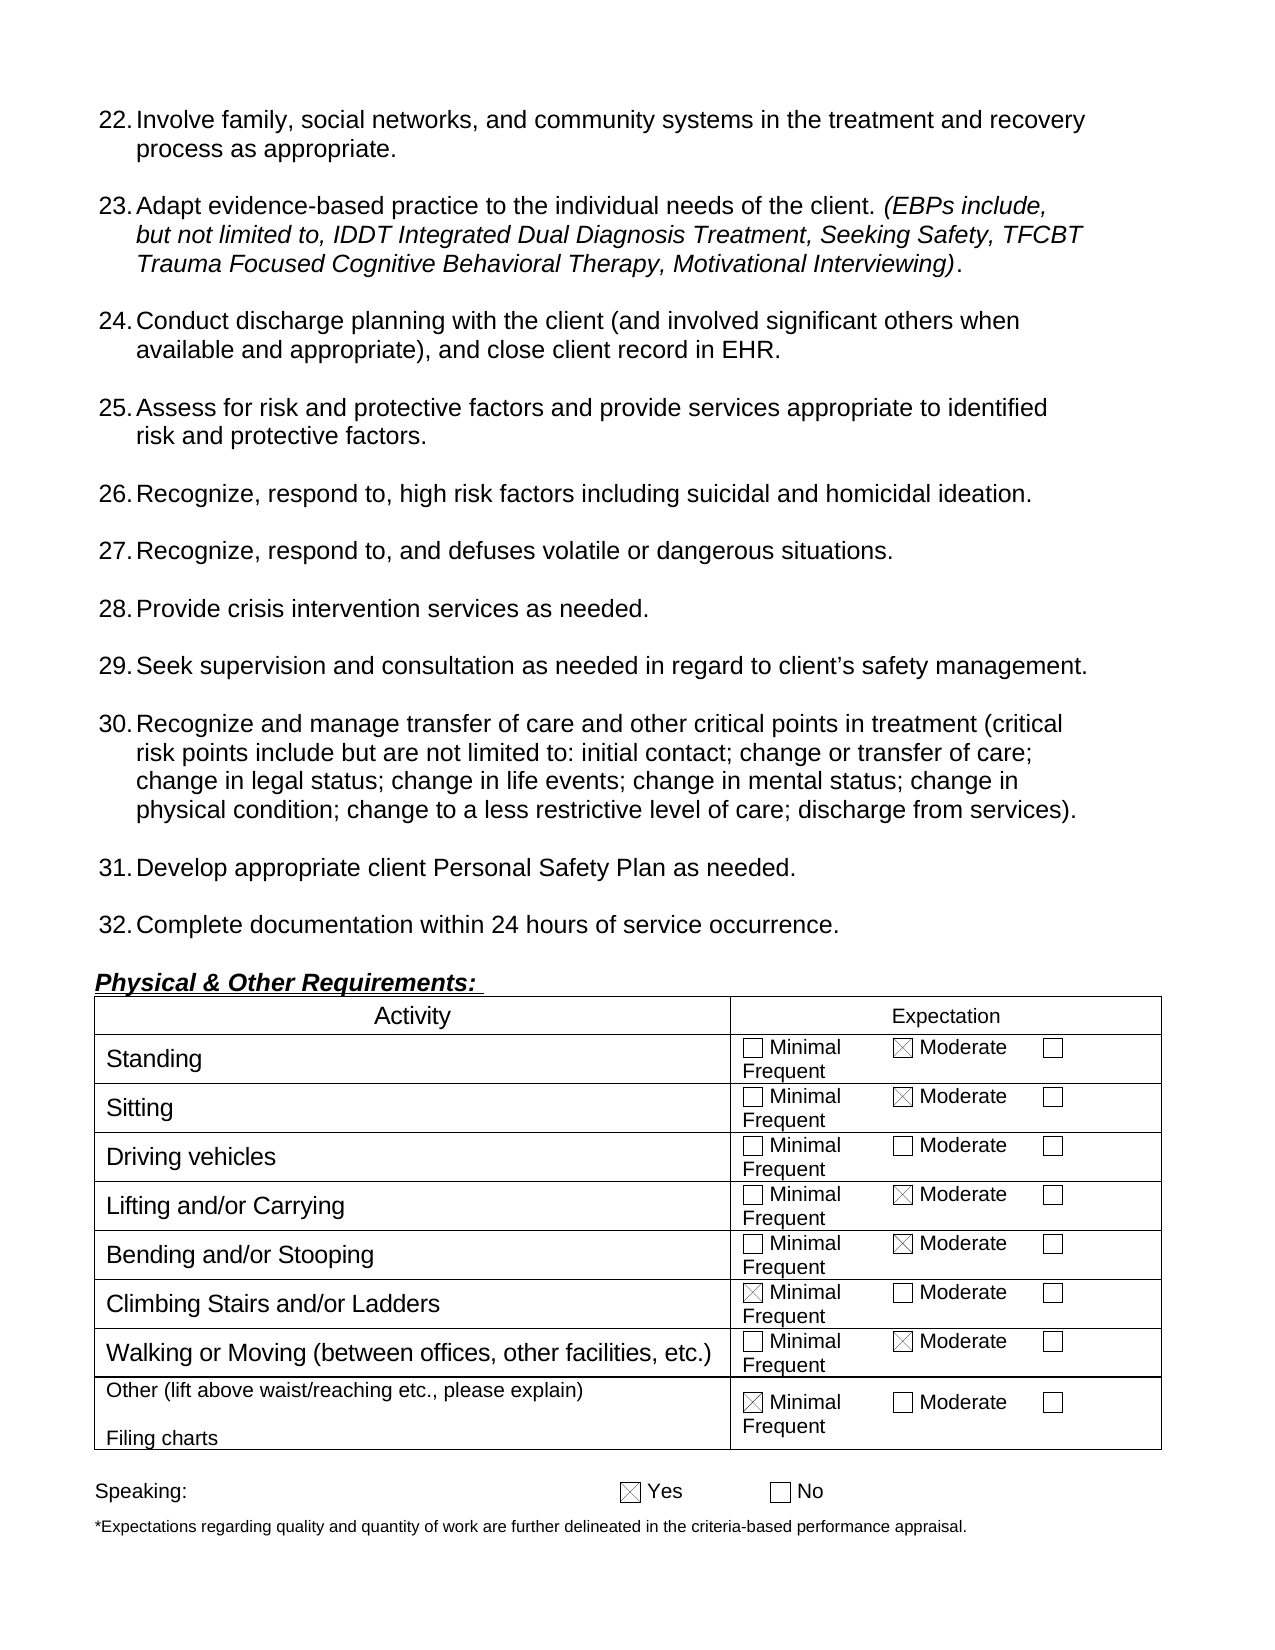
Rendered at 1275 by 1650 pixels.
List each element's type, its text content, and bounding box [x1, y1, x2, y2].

table_cell Minimal Moderate Frequent [731, 1035, 1161, 1083]
table_cell Minimal Moderate Frequent [731, 1133, 1161, 1181]
table_cell Sitting [95, 1084, 730, 1132]
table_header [50, 105, 1118, 939]
table_cell Minimal Moderate Frequent [731, 1084, 1161, 1132]
table_cell Standing [95, 1035, 730, 1083]
text Speaking: Yes No [94, 1479, 1162, 1503]
table_cell Minimal Moderate Frequent [731, 1231, 1161, 1278]
table_cell Other (lift above waist/reaching etc., please explain) Filing charts [95, 1378, 730, 1449]
table_cell Lifting and/or Carrying [95, 1182, 730, 1229]
table_cell Minimal Moderate Frequent [731, 1280, 1161, 1327]
text Physical & Other Requirements: [94, 967, 1162, 996]
table_cell Driving vehicles [95, 1133, 730, 1181]
table_header Expectation [731, 997, 1161, 1034]
table_cell Walking or Moving (between offices, other facilities, etc.) [95, 1329, 730, 1376]
table_cell Minimal Moderate Frequent [731, 1329, 1161, 1376]
table_cell Bending and/or Stooping [95, 1231, 730, 1278]
table_header Activity [95, 997, 730, 1034]
table_cell Minimal Moderate Frequent [731, 1182, 1161, 1229]
table_cell Climbing Stairs and/or Ladders [95, 1280, 730, 1327]
table_cell Minimal Moderate Frequent [731, 1378, 1161, 1449]
